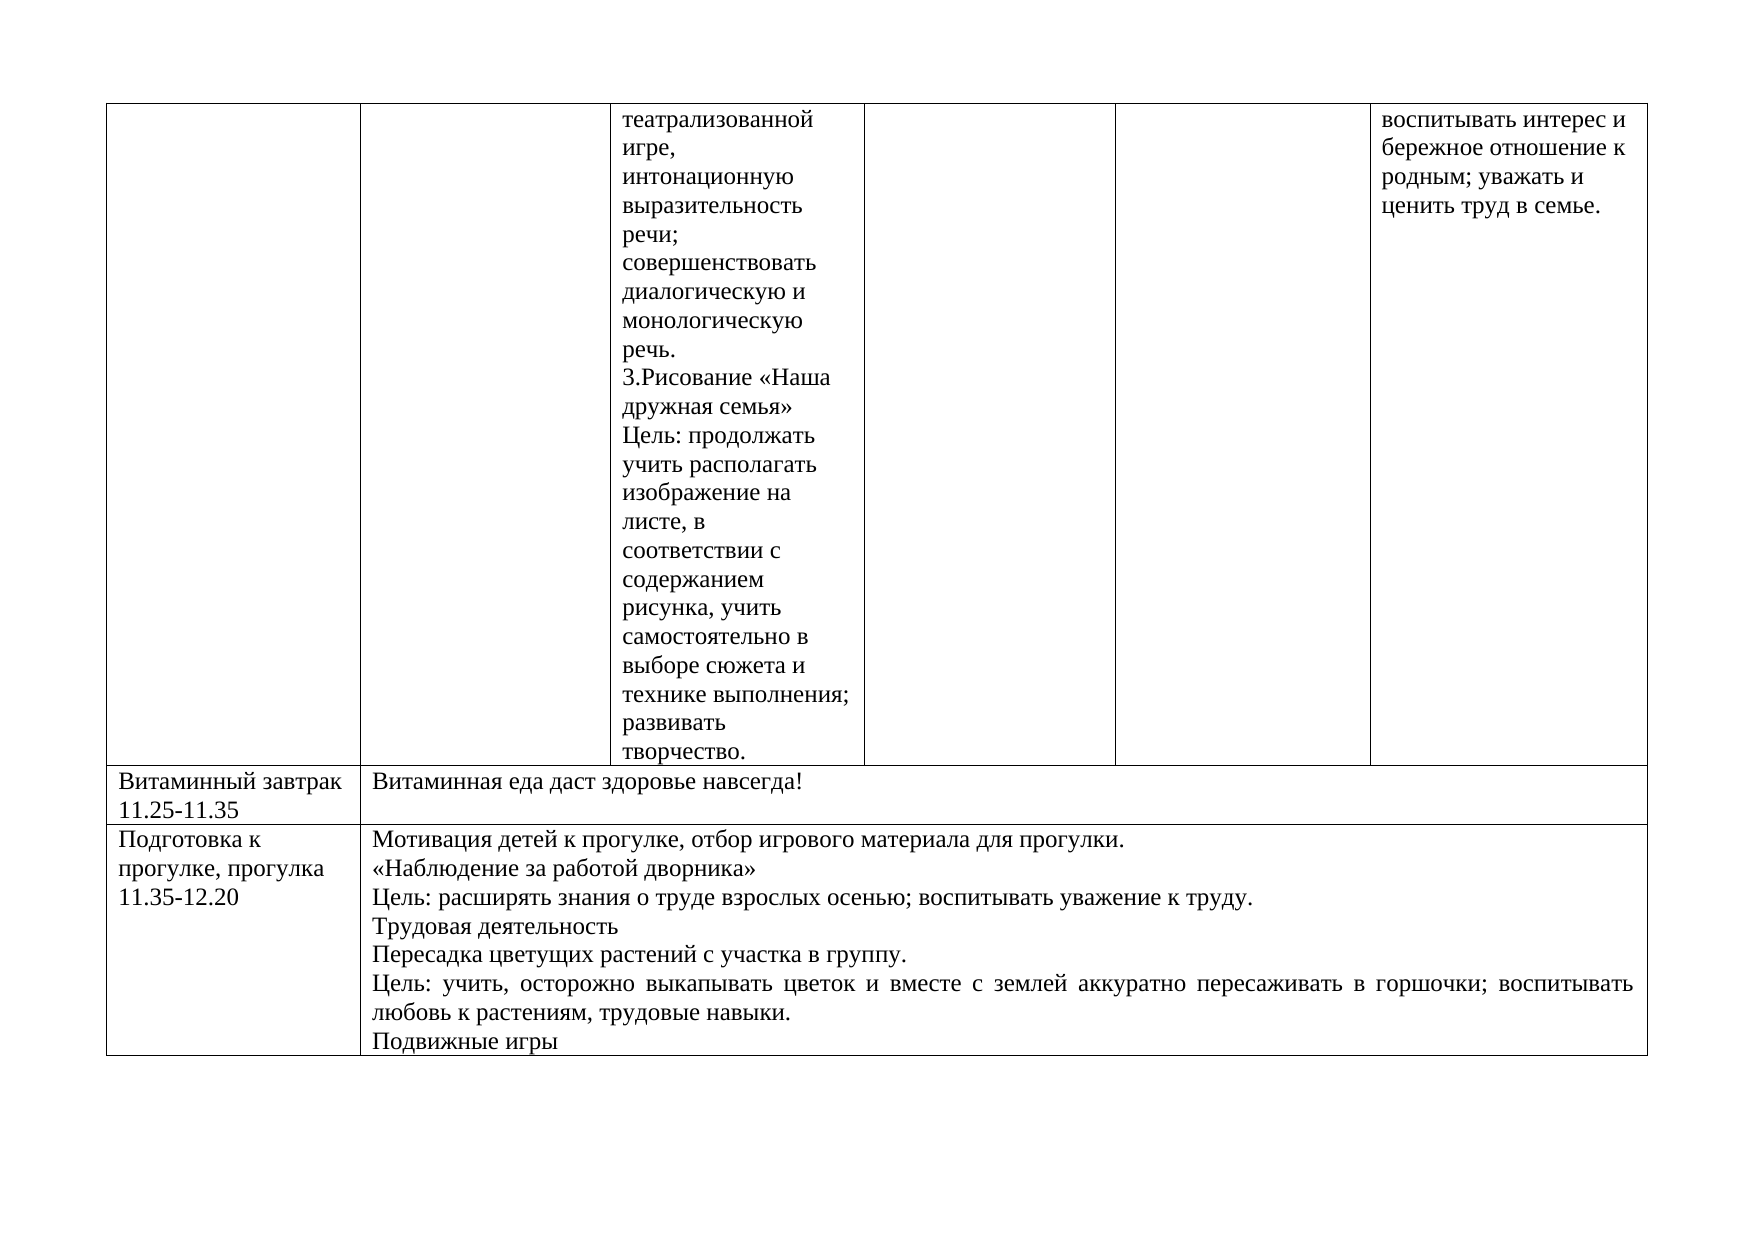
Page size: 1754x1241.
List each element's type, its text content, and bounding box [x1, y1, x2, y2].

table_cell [107, 104, 360, 765]
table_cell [107, 825, 360, 1054]
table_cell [611, 104, 864, 765]
table_cell Витаминная еда даст здоровье навсегда! [361, 766, 1647, 823]
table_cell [361, 825, 1647, 1054]
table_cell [1371, 104, 1647, 765]
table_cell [1116, 104, 1370, 765]
table_cell Витаминный завтрак 11.25-11.35 [107, 766, 360, 823]
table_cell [865, 104, 1115, 765]
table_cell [361, 104, 610, 765]
